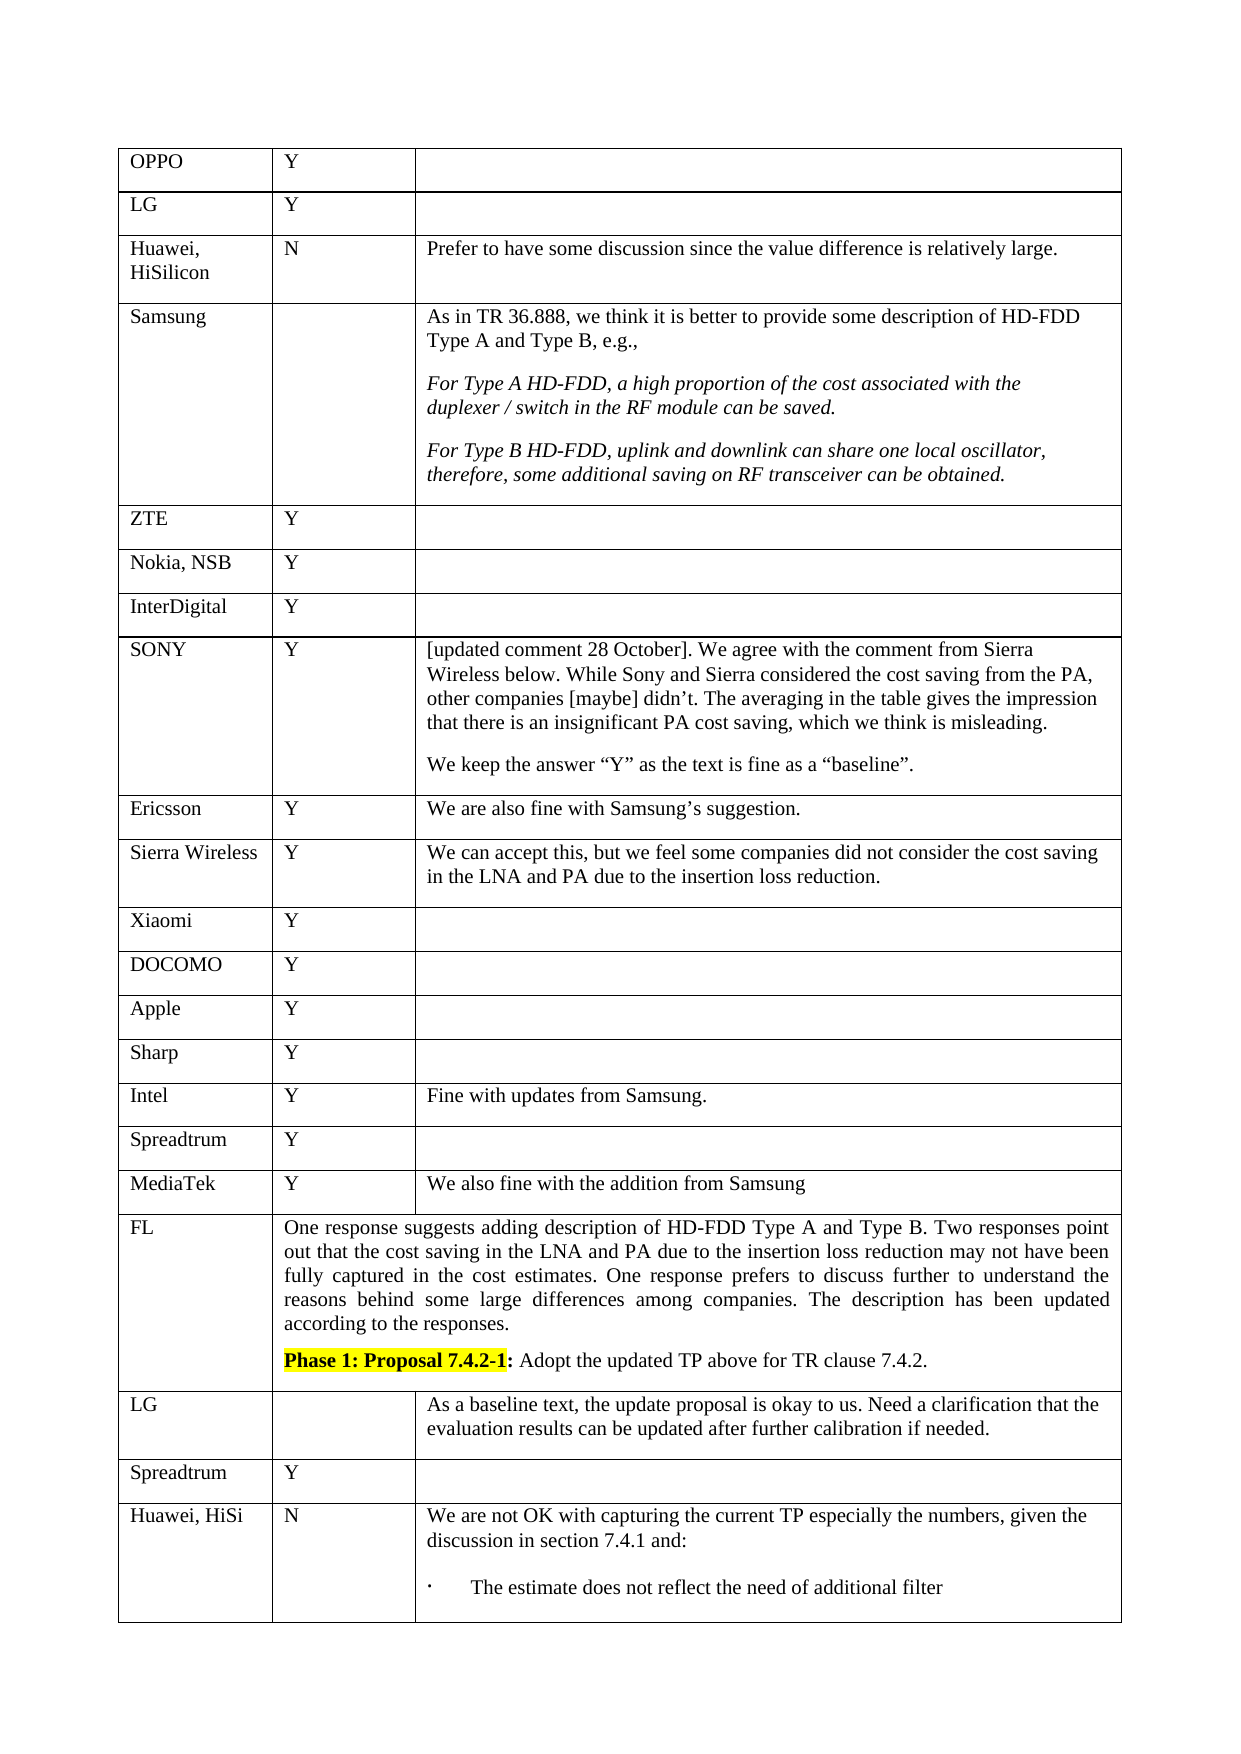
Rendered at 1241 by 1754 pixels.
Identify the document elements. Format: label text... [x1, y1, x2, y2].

table_cell InterDigital [119, 594, 272, 636]
table_cell Huawei, HiSi [119, 1504, 272, 1622]
table_cell Nokia, NSB [119, 550, 272, 592]
table_cell ZTE [119, 506, 272, 549]
table_cell Sierra Wireless [119, 840, 272, 907]
table_cell As a baseline text, the update proposal is okay to us. Need a clarification that the evaluation results can be updated after further calibration if needed. [416, 1392, 1121, 1458]
table_cell Apple [119, 996, 272, 1038]
table_cell Y [273, 1171, 415, 1214]
table_cell LG [119, 1392, 272, 1458]
table_cell LG [119, 193, 272, 235]
table_cell Spreadtrum [119, 1127, 272, 1170]
table_cell N [273, 236, 415, 303]
table_cell Y [273, 1084, 415, 1126]
table_cell Samsung [119, 304, 272, 505]
table_cell Y [273, 594, 415, 636]
table_cell Huawei, HiSilicon [119, 236, 272, 303]
table_cell Y [273, 996, 415, 1038]
table_cell [416, 908, 1121, 951]
table_cell [416, 1040, 1121, 1082]
table_cell Spreadtrum [119, 1460, 272, 1502]
table_cell OPPO [119, 149, 272, 191]
table_cell Intel [119, 1084, 272, 1126]
table_cell [416, 996, 1121, 1038]
table_cell We are also fine with Samsung’s suggestion. [416, 796, 1121, 839]
table_cell DOCOMO [119, 952, 272, 995]
table_cell Y [273, 1460, 415, 1502]
table_cell Y [273, 908, 415, 951]
table_cell Y [273, 1127, 415, 1170]
table_cell Y [273, 550, 415, 592]
table_cell Fine with updates from Samsung. [416, 1084, 1121, 1126]
table_cell [416, 193, 1121, 235]
table_cell Xiaomi [119, 908, 272, 951]
table_cell [273, 304, 415, 505]
table_cell Y [273, 193, 415, 235]
table_cell Prefer to have some discussion since the value difference is relatively large. [416, 236, 1121, 303]
table_cell [416, 149, 1121, 191]
table_cell We also fine with the addition from Samsung [416, 1171, 1121, 1214]
table_cell SONY [119, 638, 272, 795]
table_cell As in TR 36.888, we think it is better to provide some description of HD-FDD Type A and Type B, e.g., For Type A HD-FDD, a high proportion of the cost associated with the duplexer / switch in the RF module can be saved. For Type B HD-FDD, uplink and downlink can share one local oscillator, therefore, some additional saving on RF transceiver can be obtained. [416, 304, 1121, 505]
table_cell Y [273, 796, 415, 839]
table_cell [416, 594, 1121, 636]
table_cell Y [273, 840, 415, 907]
table_cell [416, 1460, 1121, 1502]
table_cell Y [273, 952, 415, 995]
table_cell FL [119, 1215, 272, 1391]
table_cell Y [273, 1040, 415, 1082]
table_cell [416, 952, 1121, 995]
table_cell Y [273, 149, 415, 191]
table_cell Sharp [119, 1040, 272, 1082]
table_cell [updated comment 28 October]. We agree with the comment from Sierra Wireless below. While Sony and Sierra considered the cost saving from the PA, other companies [maybe] didn’t. The averaging in the table gives the impression that there is an insignificant PA cost saving, which we think is misleading. We keep the answer “Y” as the text is fine as a “baseline”. [416, 638, 1121, 795]
table_cell [416, 1127, 1121, 1170]
table_cell [273, 1392, 415, 1458]
table_cell Ericsson [119, 796, 272, 839]
table_cell MediaTek [119, 1171, 272, 1214]
table_cell [416, 550, 1121, 592]
table_cell Y [273, 506, 415, 549]
table_cell Y [273, 638, 415, 795]
table_cell One response suggests adding description of HD-FDD Type A and Type B. Two responses point out that the cost saving in the LNA and PA due to the insertion loss reduction may not have been fully captured in the cost estimates. One response prefers to discuss further to understand the reasons behind some large differences among companies. The description has been updated according to the responses. Phase 1: Proposal 7.4.2-1: Adopt the updated TP above for TR clause 7.4.2. [273, 1215, 1121, 1391]
table_cell [416, 506, 1121, 549]
table_cell N [273, 1504, 415, 1622]
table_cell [416, 1504, 1121, 1622]
table_cell We can accept this, but we feel some companies did not consider the cost saving in the LNA and PA due to the insertion loss reduction. [416, 840, 1121, 907]
